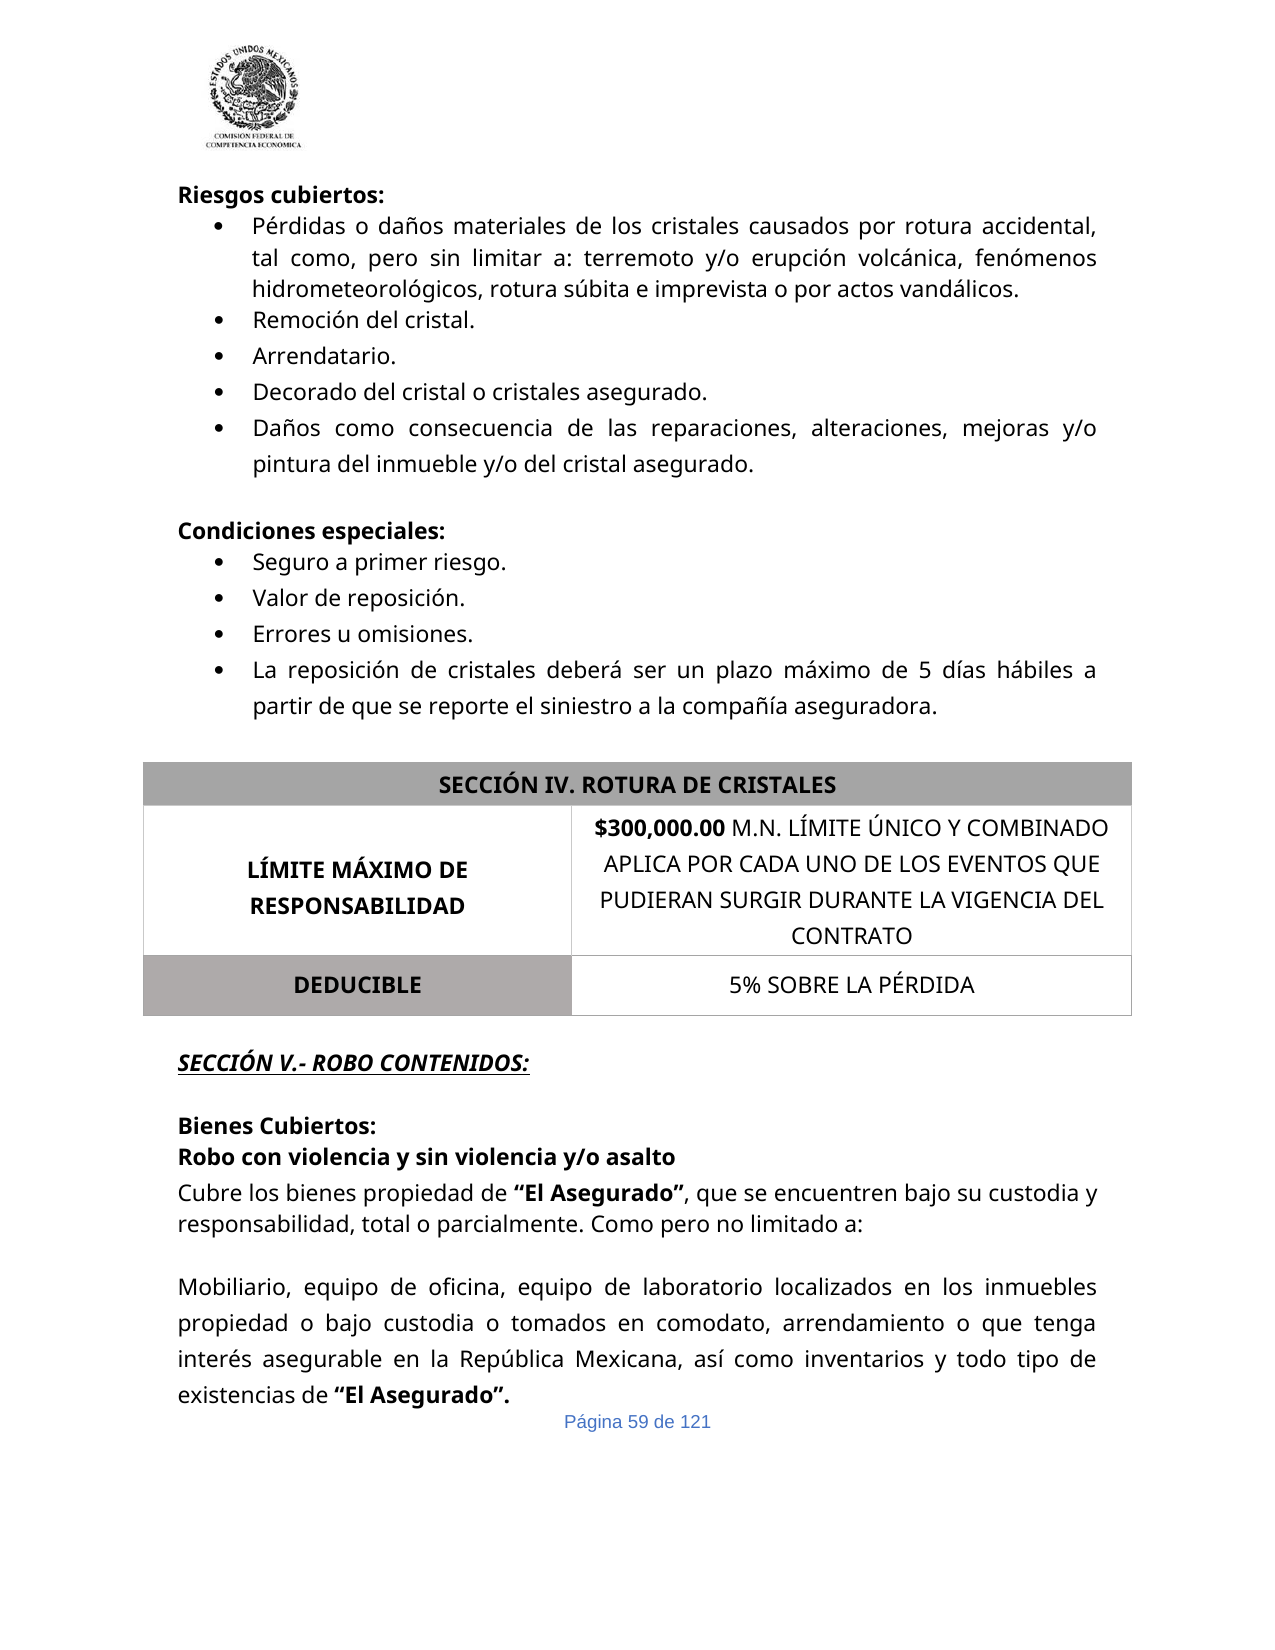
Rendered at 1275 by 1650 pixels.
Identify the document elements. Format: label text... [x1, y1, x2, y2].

text Condiciones especiales: [118, 515, 1181, 546]
list Remoción del cristal. [215, 304, 1098, 335]
picture [188, 45, 322, 151]
text Riesgos cubiertos: [118, 179, 1181, 210]
list Pérdidas o daños materiales de los cristales causados por rotura accidental, tal como, pero sin limitar a: terremoto y/o erupción volcánica, fenómenos hidrometeorológicos, rotura súbita e imprevista o por actos vandálicos. [214, 210, 1098, 304]
list La reposición de cristales deberá ser un plazo máximo de 5 días hábiles a partir de que se reporte el siniestro a la compañía aseguradora. [215, 654, 1098, 721]
text Bienes Cubiertos: [118, 1110, 1181, 1141]
list Errores u omisiones. [215, 618, 1098, 649]
list Valor de reposición. [215, 582, 1098, 613]
table_cell DEDUCIBLE [144, 956, 572, 1015]
list Arrendatario. [215, 340, 1098, 371]
table_header SECCIÓN IV. ROTURA DE CRISTALES [144, 763, 1131, 805]
table_cell LÍMITE MÁXIMO DE RESPONSABILIDAD [144, 806, 571, 955]
list Daños como consecuencia de las reparaciones, alteraciones, mejoras y/o pintura del inmueble y/o del cristal asegurado. [215, 412, 1098, 479]
list Decorado del cristal o cristales asegurado. [215, 376, 1098, 407]
table_cell 5% SOBRE LA PÉRDIDA [572, 956, 1131, 1015]
table_cell $300,000.00 M.N. LÍMITE ÚNICO Y COMBINADO APLICA POR CADA UNO DE LOS EVENTOS QUE PUDIERAN SURGIR DURANTE LA VIGENCIA DEL CONTRATO [572, 806, 1131, 955]
text Mobiliario, equipo de oficina, equipo de laboratorio localizados en los inmuebles propiedad o bajo custodia o tomados en comodato, arrendamiento o que tenga interés asegurable en la República Mexicana, así como inventarios y todo tipo de existencias de “El Asegurado”. [177, 1271, 1098, 1410]
text Cubre los bienes propiedad de “El Asegurado”, que se encuentren bajo su custodia y responsabilidad, total o parcialmente. Como pero no limitado a: [177, 1177, 1098, 1239]
text SECCIÓN V.- ROBO CONTENIDOS: [118, 1047, 1181, 1079]
list Seguro a primer riesgo. [215, 546, 1098, 577]
text Robo con violencia y sin violencia y/o asalto [177, 1141, 1098, 1172]
